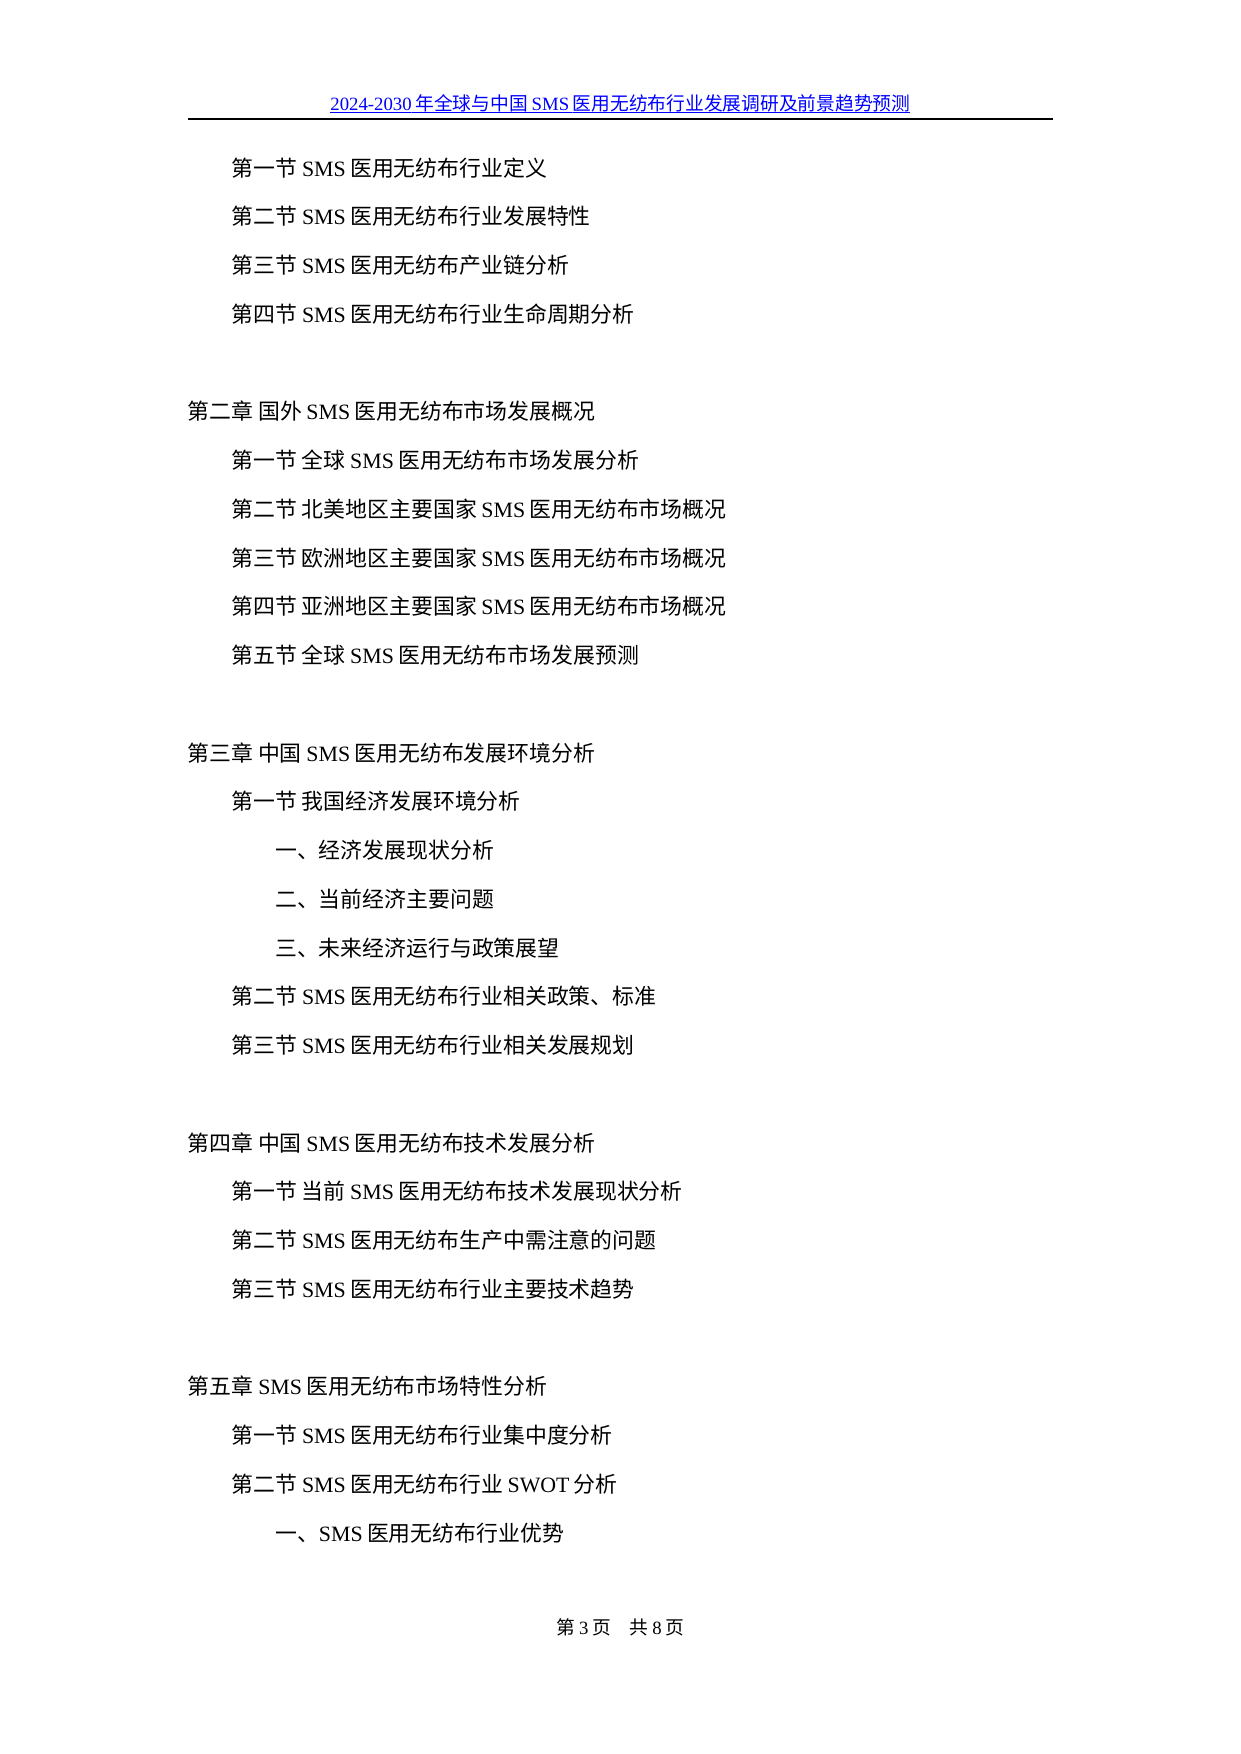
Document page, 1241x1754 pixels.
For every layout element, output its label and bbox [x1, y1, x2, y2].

text [187, 150, 1053, 1548]
